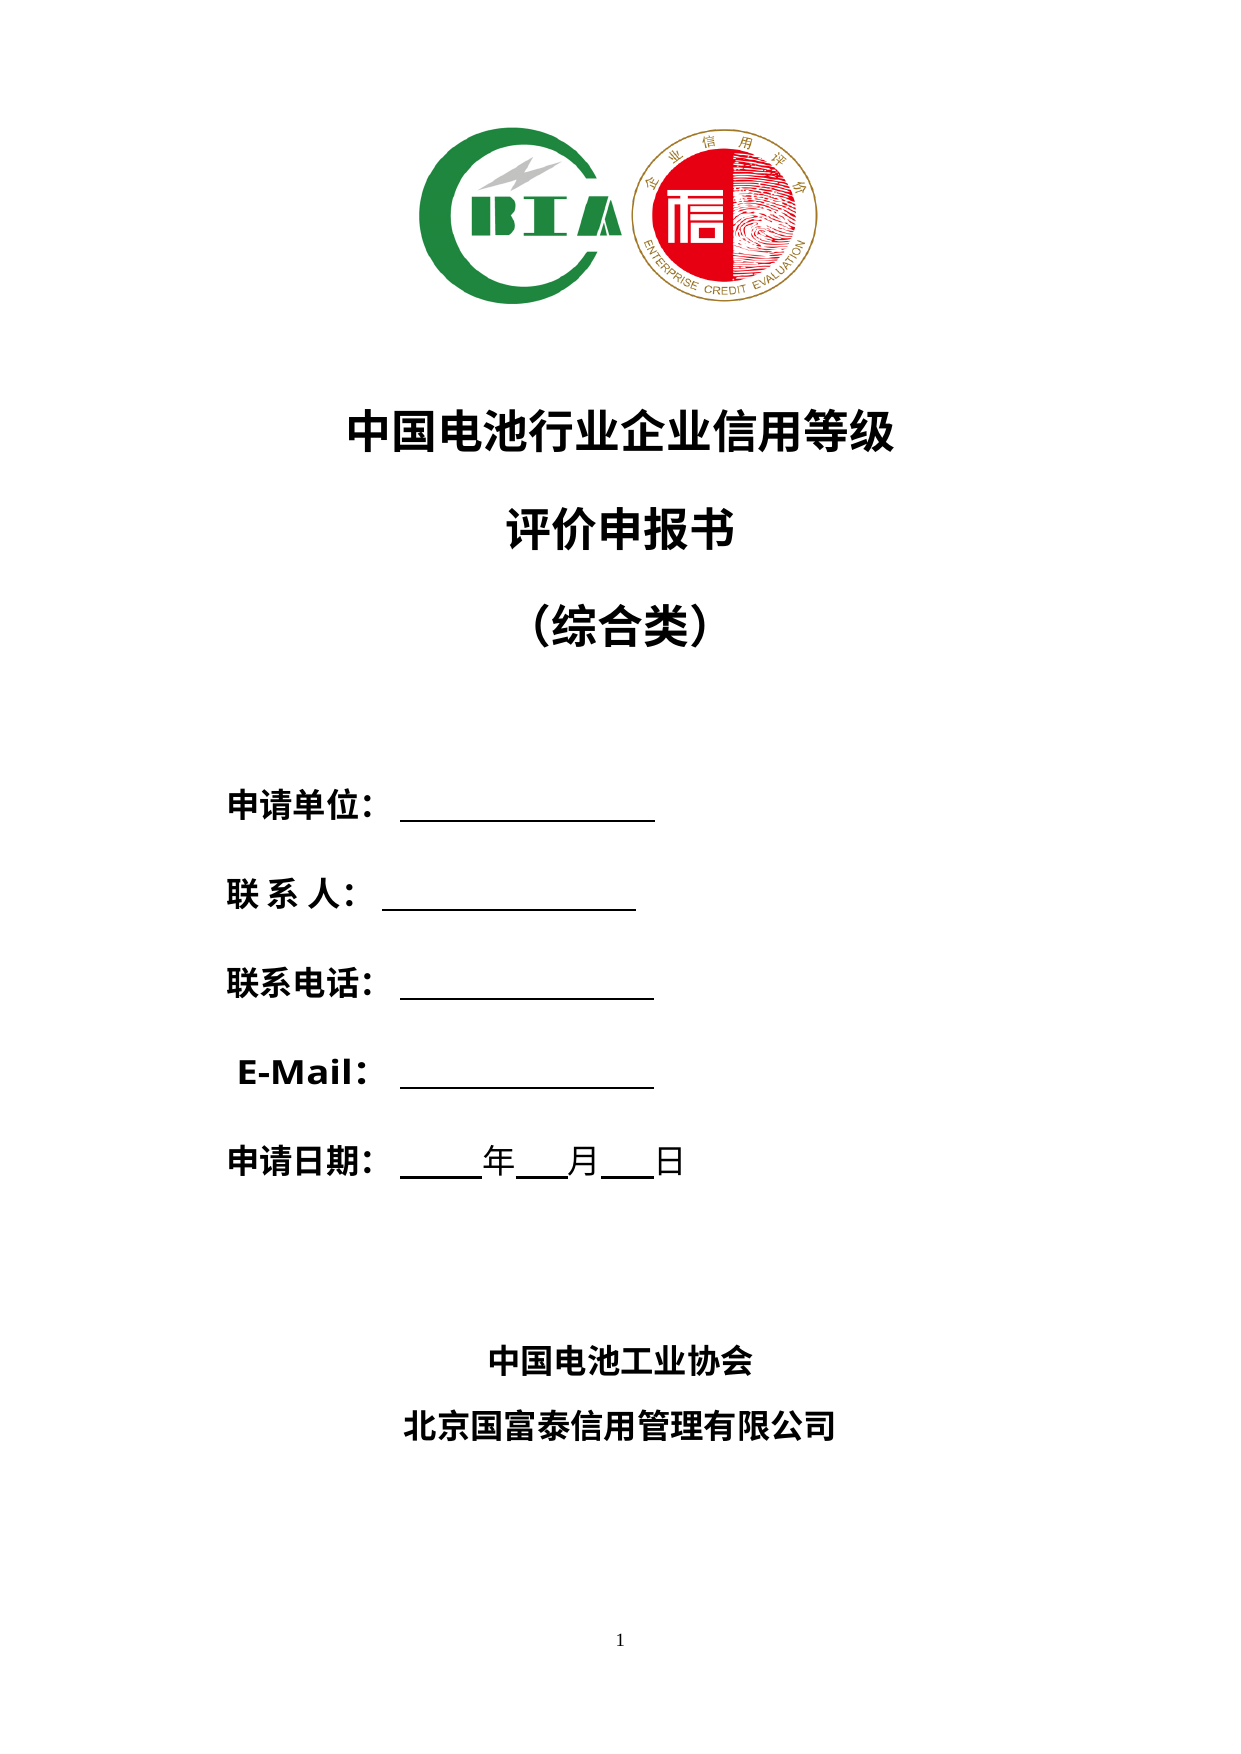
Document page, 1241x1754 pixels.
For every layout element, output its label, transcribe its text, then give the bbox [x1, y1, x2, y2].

text E-Mail： [160, 1037, 1146, 1102]
text 中国电池行业企业信用等级 [94, 380, 1146, 478]
text 申请单位： [160, 770, 1146, 835]
picture [417, 125, 623, 305]
picture [627, 125, 821, 305]
text 北京国富泰信用管理有限公司 [94, 1391, 1146, 1456]
text 联系电话： [160, 948, 1146, 1013]
text 联 系 人： [160, 859, 1146, 924]
text 中国电池工业协会 [94, 1326, 1146, 1391]
text （综合类） [94, 575, 1146, 673]
text 评价申报书 [94, 478, 1146, 575]
text 申请日期： 年 月 日 [160, 1127, 1146, 1192]
